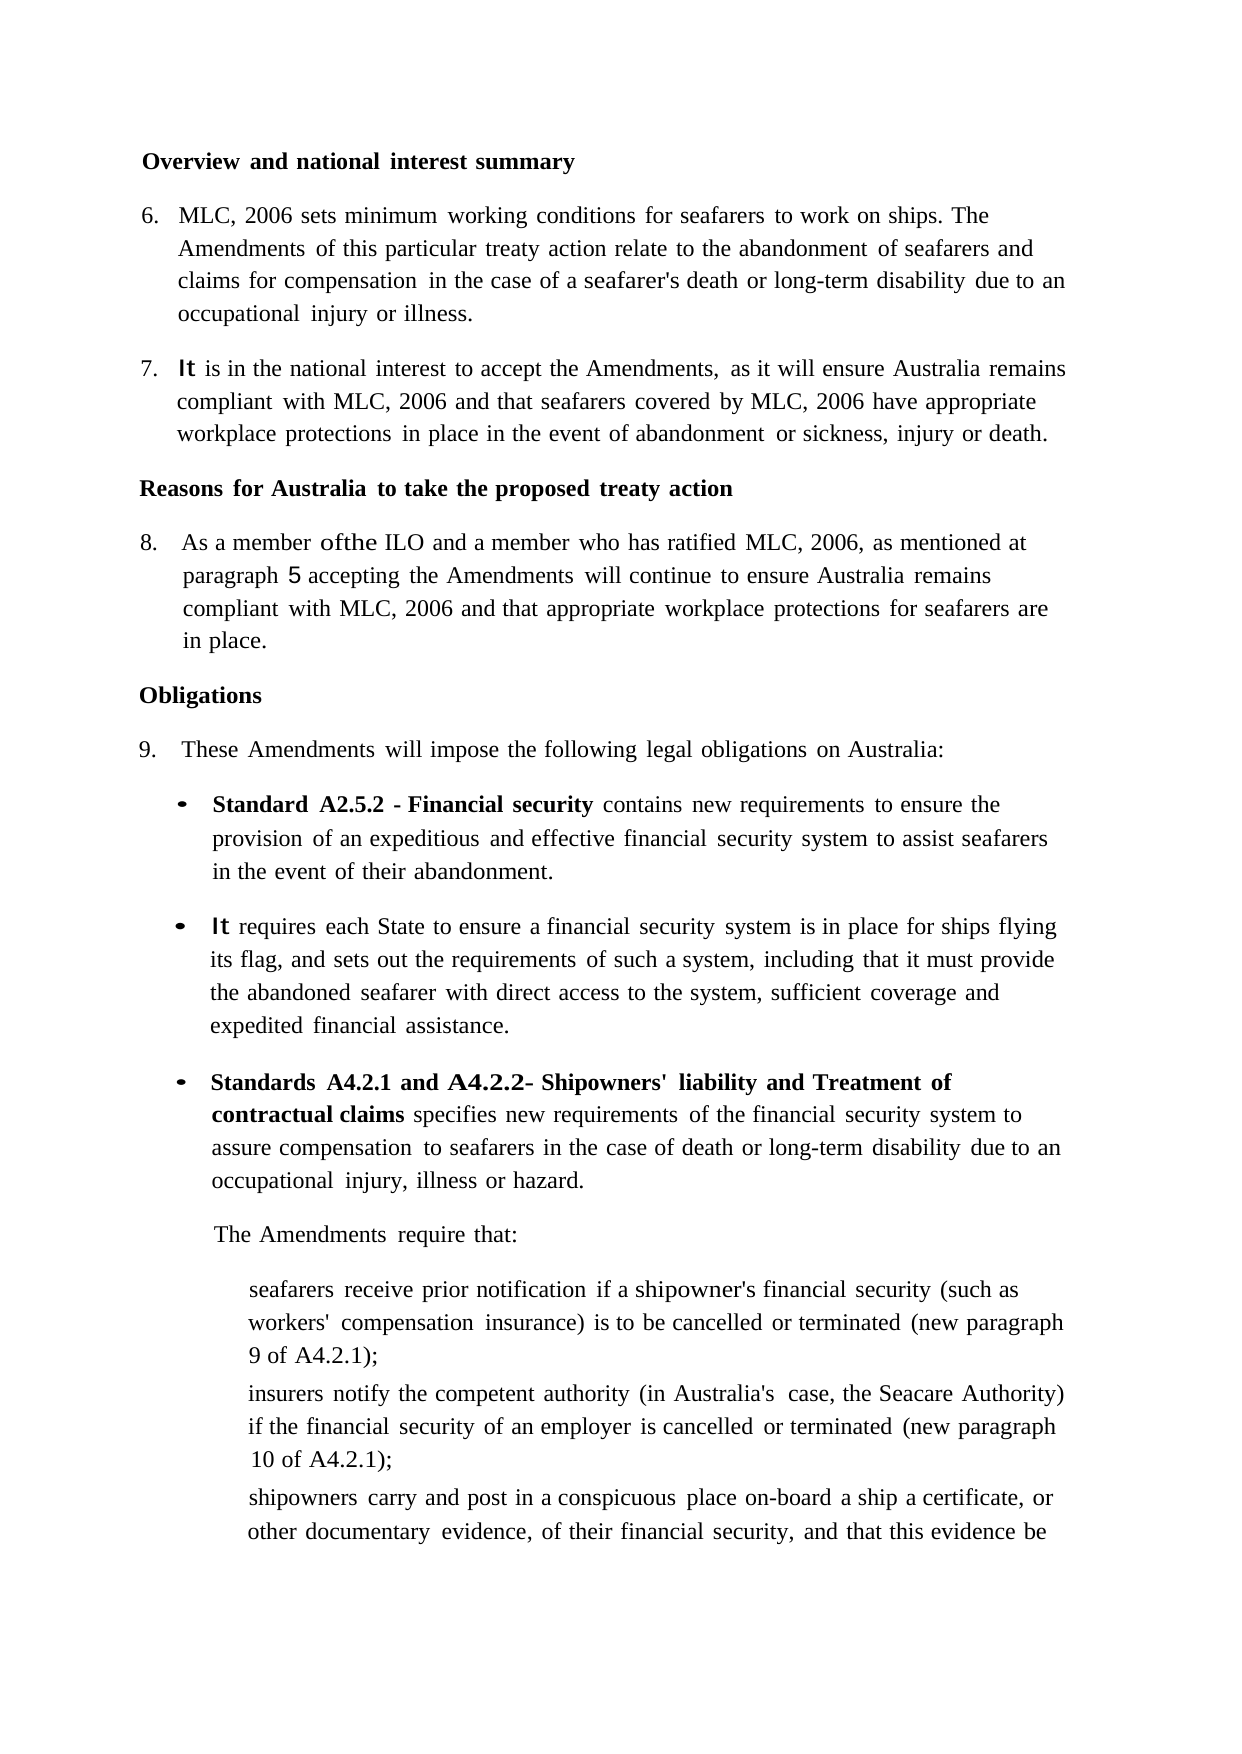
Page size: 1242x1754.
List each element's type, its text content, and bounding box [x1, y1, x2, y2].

text Obligations [139, 681, 1083, 709]
text Overview and national interest summary [142, 147, 1083, 174]
text seafarers receive prior notification if a shipowner's financial security (such as workers' compensation insurance) is to be cancelled or terminated (new paragraph [248, 1275, 1076, 1336]
text • It requires each State to ensure a financial security system is in place for ships flying its flag, and sets out the requirements of such a system, including that it must provide the abandoned seafarer with direct access to the system, sufficient coverage and expedited financial assistance. [174, 912, 1068, 1038]
text 8. As a member ofthe ILO and a member who has ratified MLC, 2006, as mentioned at paragraph 5 accepting the Amendments will continue to ensure Australia remains compliant with MLC, 2006 and that appropriate workplace protections for seafarers are in place. [140, 528, 1061, 654]
text • Standards A4.2.1 and A4.2.2- Shipowners' liability and Treatment of contractual claims specifies new requirements of the financial security system to assure compensation to seafarers in the case of death or long-term disability due to an occupational injury, illness or hazard. [174, 1068, 1073, 1194]
text 6. MLC, 2006 sets minimum working conditions for seafarers to work on ships. The Amendments of this particular treaty action relate to the abandonment of seafarers and claims for compensation in the case of a seafarer's death or long-term disability due to an occupational injury or illness. [141, 201, 1077, 327]
text • Standard A2.5.2 - Financial security contains new requirements to ensure the provision of an expeditious and effective financial security system to assist seafarers in the event of their abandonment. [176, 791, 1061, 884]
text 7. It is in the national interest to accept the Amendments, as it will ensure Australia remains compliant with MLC, 2006 and that seafarers covered by MLC, 2006 have appropriate workplace protections in place in the event of abandonment or sickness, injury or death. [140, 354, 1075, 447]
text if the financial security of an employer is cancelled or terminated (new paragraph [248, 1412, 1083, 1440]
text insurers notify the competent authority (in Australia's case, the Seacare Authority) [248, 1379, 1083, 1407]
text 9 of A4.2.1); [248, 1341, 1083, 1368]
text 9. These Amendments will impose the following legal obligations on Australia: [139, 735, 1083, 763]
text The Amendments require that: [207, 1220, 524, 1248]
text Reasons for Australia to take the proposed treaty action [139, 474, 1083, 502]
text 10 of A4.2.1); [250, 1445, 1083, 1473]
text shipowners carry and post in a conspicuous place on-board a ship a certificate, or other documentary evidence, of their financial security, and that this evidence be [247, 1483, 1065, 1544]
